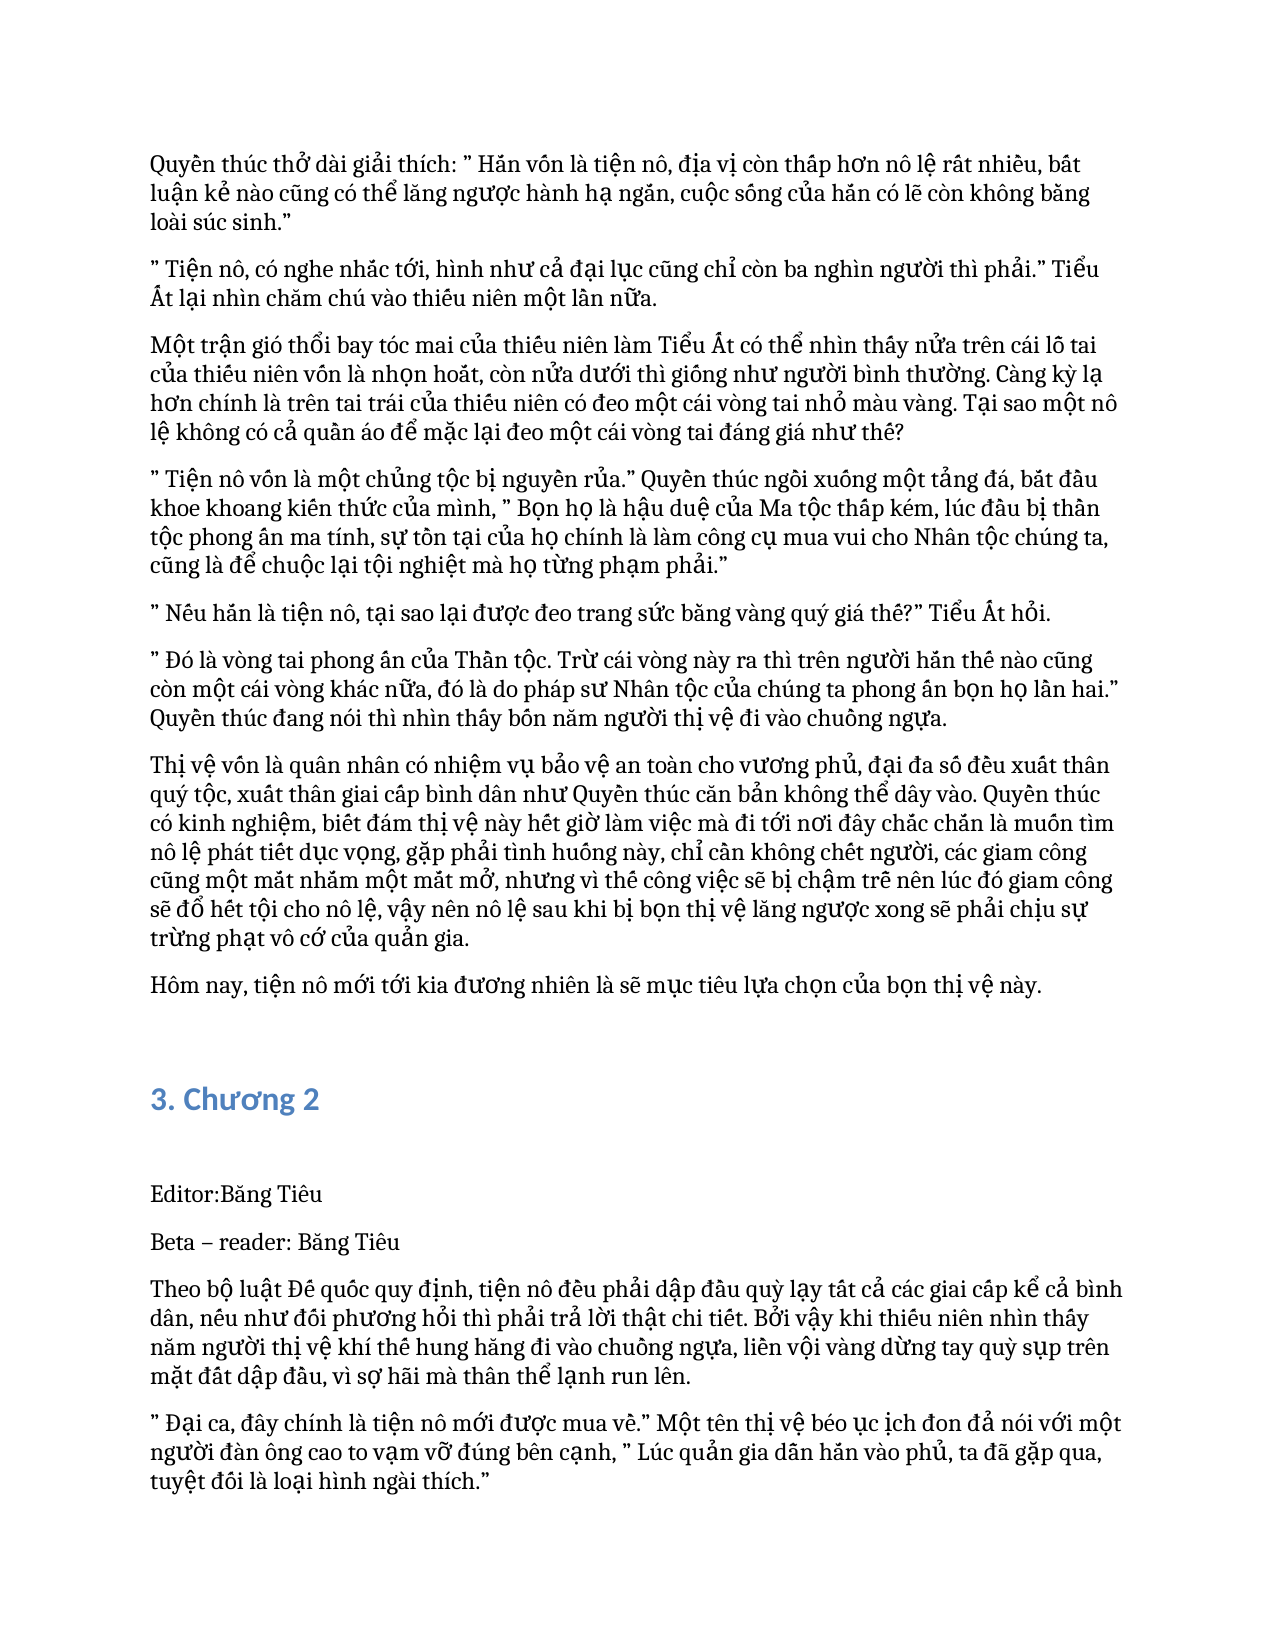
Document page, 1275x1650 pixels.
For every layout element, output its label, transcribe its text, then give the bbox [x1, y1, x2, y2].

text Một trận gió thổi bay tóc mai của thiếu niên làm Tiểu Ất có thể nhìn thấy nửa trên cái lỗ tai của thiếu niên vốn là nhọn hoắt, còn nửa dưới thì giống như người bình thường. Càng kỳ lạ hơn chính là trên tai trái của thiếu niên có đeo một cái vòng tai nhỏ màu vàng. Tại sao một nô lệ không có cả quần áo để mặc lại đeo một cái vòng tai đáng giá như thế? [150, 331, 1125, 446]
text Beta – reader: Băng Tiêu [150, 1228, 1125, 1257]
text ” Đó là vòng tai phong ấn của Thần tộc. Trừ cái vòng này ra thì trên người hắn thế nào cũng còn một cái vòng khác nữa, đó là do pháp sư Nhân tộc của chúng ta phong ấn bọn họ lần hai.” Quyền thúc đang nói thì nhìn thấy bốn năm người thị vệ đi vào chuồng ngựa. [150, 646, 1125, 732]
text Thị vệ vốn là quân nhân có nhiệm vụ bảo vệ an toàn cho vương phủ, đại đa số đều xuất thân quý tộc, xuất thân giai cấp bình dân như Quyền thúc căn bản không thể dây vào. Quyền thúc có kinh nghiệm, biết đám thị vệ này hết giờ làm việc mà đi tới nơi đây chắc chắn là muốn tìm nô lệ phát tiết dục vọng, gặp phải tình huống này, chỉ cần không chết người, các giam công cũng một mắt nhắm một mắt mở, nhưng vì thế công việc sẽ bị chậm trễ nên lúc đó giam công sẽ đổ hết tội cho nô lệ, vậy nên nô lệ sau khi bị bọn thị vệ lăng ngược xong sẽ phải chịu sự trừng phạt vô cớ của quản gia. [150, 751, 1125, 952]
text Theo bộ luật Đế quốc quy định, tiện nô đều phải dập đầu quỳ lạy tất cả các giai cấp kể cả bình dân, nếu như đối phương hỏi thì phải trả lời thật chi tiết. Bởi vậy khi thiếu niên nhìn thấy năm người thị vệ khí thế hung hăng đi vào chuồng ngựa, liền vội vàng dừng tay quỳ sụp trên mặt đất dập đầu, vì sợ hãi mà thân thể lạnh run lên. [150, 1275, 1125, 1390]
text Hôm nay, tiện nô mới tới kia đương nhiên là sẽ mục tiêu lựa chọn của bọn thị vệ này. [150, 971, 1125, 1057]
text ” Tiện nô vốn là một chủng tộc bị nguyền rủa.” Quyền thúc ngồi xuống một tảng đá, bắt đầu khoe khoang kiến thức của mình, ” Bọn họ là hậu duệ của Ma tộc thấp kém, lúc đầu bị thần tộc phong ấn ma tính, sự tồn tại của họ chính là làm công cụ mua vui cho Nhân tộc chúng ta, cũng là để chuộc lại tội nghiệt mà họ từng phạm phải.” [150, 465, 1125, 580]
text Editor:Băng Tiêu [150, 1123, 1125, 1209]
text ” Tiện nô, có nghe nhắc tới, hình như cả đại lục cũng chỉ còn ba nghìn người thì phải.” Tiểu Ất lại nhìn chăm chú vào thiếu niên một lần nữa. [150, 255, 1125, 312]
subtitle 3. Chương 2 [150, 1078, 1125, 1119]
text ” Đại ca, đây chính là tiện nô mới được mua về.” Một tên thị vệ béo ục ịch đon đả nói với một người đàn ông cao to vạm vỡ đúng bên cạnh, ” Lúc quản gia dẫn hắn vào phủ, ta đã gặp qua, tuyệt đối là loại hình ngài thích.” [150, 1409, 1125, 1495]
text Quyền thúc thở dài giải thích: ” Hắn vốn là tiện nô, địa vị còn thấp hơn nô lệ rất nhiều, bất luận kẻ nào cũng có thể lăng ngược hành hạ ngắn, cuộc sống của hắn có lẽ còn không bằng loài súc sinh.” [150, 150, 1125, 236]
text ” Nếu hắn là tiện nô, tại sao lại được đeo trang sức bằng vàng quý giá thế?” Tiểu Ất hỏi. [150, 599, 1125, 627]
